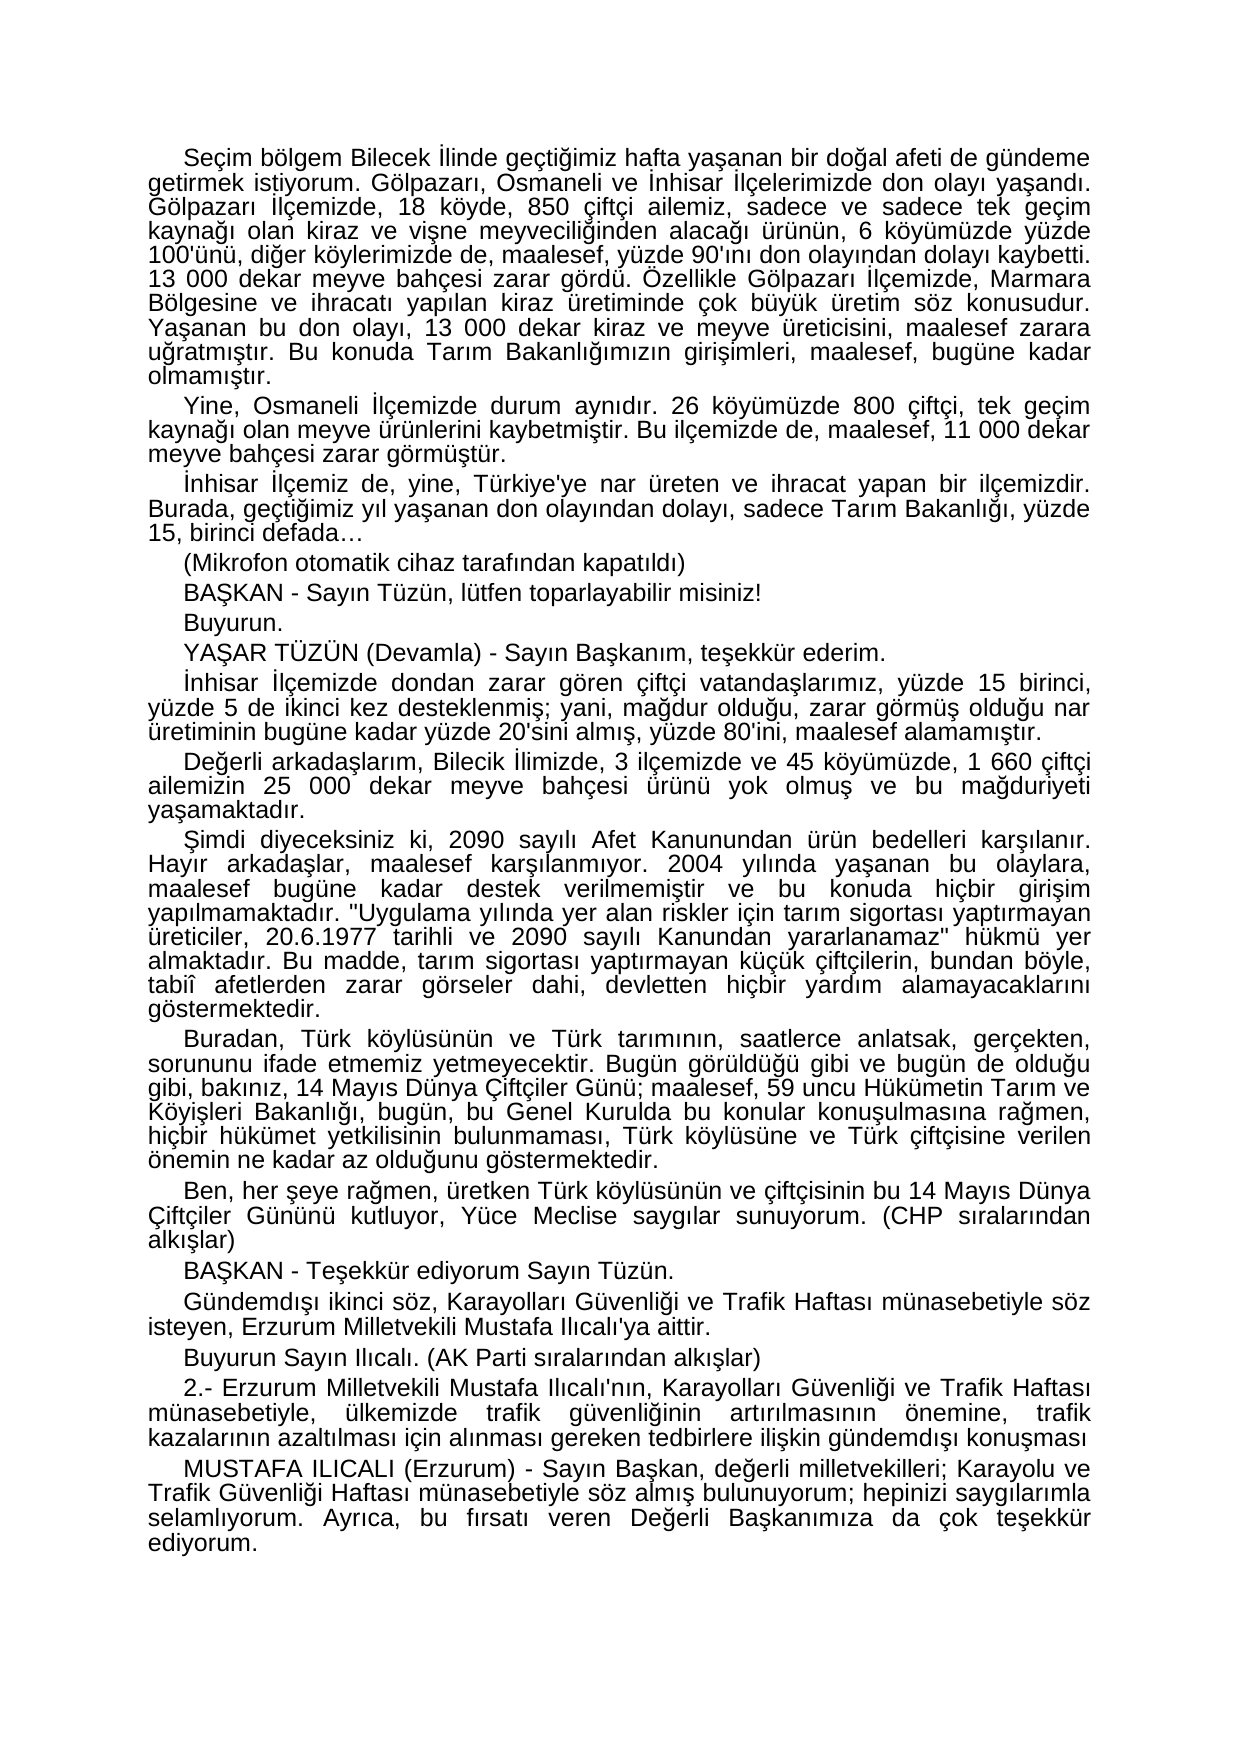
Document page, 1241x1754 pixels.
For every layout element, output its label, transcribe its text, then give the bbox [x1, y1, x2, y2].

text BAŞKAN - Sayın Tüzün, lütfen toparlayabilir misiniz! [148, 582, 1093, 606]
text YAŞAR TÜZÜN (Devamla) - Sayın Başkanım, teşekkür ederim. [148, 642, 1093, 667]
text Buradan, Türk köylüsünün ve Türk tarımının, saatlerce anlatsak, gerçekten, sorununu ifade etmemiz yetmeyecektir. Bugün görüldüğü gibi ve bugün de olduğu gibi, bakınız, 14 Mayıs Dünya Çiftçiler Günü; maalesef, 59 uncu Hükümetin Tarım ve Köyişleri Bakanlığı, bugün, bu Genel Kurulda bu konular konuşulmasına rağmen, hiçbir hükümet yetkilisinin bulunmaması, Türk köylüsüne ve Türk çiftçisine verilen önemin ne kadar az olduğunu göstermektedir. [148, 1029, 1093, 1174]
text 2.- Erzurum Milletvekili Mustafa Ilıcalı'nın, Karayolları Güvenliği ve Trafik Haftası münasebetiyle, ülkemizde trafik güvenliğinin artırılmasının önemine, trafik kazalarının azaltılması için alınması gereken tedbirlere ilişkin gündemdışı konuşması [148, 1377, 1093, 1451]
text MUSTAFA ILICALI (Erzurum) - Sayın Başkan, değerli milletvekilleri; Karayolu ve Trafik Güvenliği Haftası münasebetiyle söz almış bulunuyorum; hepinizi saygılarımla selamlıyorum. Ayrıca, bu fırsatı veren Değerli Başkanımıza da çok teşekkür ediyorum. [148, 1457, 1093, 1556]
text Yine, Osmaneli İlçemizde durum aynıdır. 26 köyümüzde 800 çiftçi, tek geçim kaynağı olan meyve ürünlerini kaybetmiştir. Bu ilçemizde de, maalesef, 11 000 dekar meyve bahçesi zarar görmüştür. [148, 395, 1093, 468]
text Şimdi diyeceksiniz ki, 2090 sayılı Afet Kanunundan ürün bedelleri karşılanır. Hayır arkadaşlar, maalesef karşılanmıyor. 2004 yılında yaşanan bu olaylara, maalesef bugüne kadar destek verilmemiştir ve bu konuda hiçbir girişim yapılmamaktadır. "Uygulama yılında yer alan riskler için tarım sigortası yaptırmayan üreticiler, 20.6.1977 tarihli ve 2090 sayılı Kanundan yararlanamaz" hükmü yer almaktadır. Bu madde, tarım sigortası yaptırmayan küçük çiftçilerin, bundan böyle, tabiî afetlerden zarar görseler dahi, devletten hiçbir yardım alamayacaklarını göstermektedir. [148, 829, 1093, 1023]
text İnhisar İlçemiz de, yine, Türkiye'ye nar üreten ve ihracat yapan bir ilçemizdir. Burada, geçtiğimiz yıl yaşanan don olayından dolayı, sadece Tarım Bakanlığı, yüzde 15, birinci defada… [148, 474, 1093, 546]
text Değerli arkadaşlarım, Bilecik İlimizde, 3 ilçemizde ve 45 köyümüzde, 1 660 çiftçi ailemizin 25 000 dekar meyve bahçesi ürünü yok olmuş ve bu mağduriyeti yaşamaktadır. [148, 751, 1093, 823]
text Buyurun Sayın Ilıcalı. (AK Parti sıralarından alkışlar) [148, 1346, 1093, 1371]
text Buyurun. [148, 612, 1093, 636]
text Seçim bölgem Bilecek İlinde geçtiğimiz hafta yaşanan bir doğal afeti de gündeme getirmek istiyorum. Gölpazarı, Osmaneli ve İnhisar İlçelerimizde don olayı yaşandı. Gölpazarı İlçemizde, 18 köyde, 850 çiftçi ailemiz, sadece ve sadece tek geçim kaynağı olan kiraz ve vişne meyveciliğinden alacağı ürünün, 6 köyümüzde yüzde 100'ünü, diğer köylerimizde de, maalesef, yüzde 90'ını don olayından dolayı kaybetti. 13 000 dekar meyve bahçesi zarar gördü. Özellikle Gölpazarı İlçemizde, Marmara Bölgesine ve ihracatı yapılan kiraz üretiminde çok büyük üretim söz konusudur. Yaşanan bu don olayı, 13 000 dekar kiraz ve meyve üreticisini, maalesef zarara uğratmıştır. Bu konuda Tarım Bakanlığımızın girişimleri, maalesef, bugüne kadar olmamıştır. [148, 148, 1093, 389]
text İnhisar İlçemizde dondan zarar gören çiftçi vatandaşlarımız, yüzde 15 birinci, yüzde 5 de ikinci kez desteklenmiş; yani, mağdur olduğu, zarar görmüş olduğu nar üretiminin bugüne kadar yüzde 20'sini almış, yüzde 80'ini, maalesef alamamıştır. [148, 672, 1093, 745]
text Ben, her şeye rağmen, üretken Türk köylüsünün ve çiftçisinin bu 14 Mayıs Dünya Çiftçiler Gününü kutluyor, Yüce Meclise saygılar sunuyorum. (CHP sıralarından alkışlar) [148, 1179, 1093, 1254]
text (Mikrofon otomatik cihaz tarafından kapatıldı) [148, 552, 1093, 576]
text Gündemdışı ikinci söz, Karayolları Güvenliği ve Trafik Haftası münasebetiyle söz isteyen, Erzurum Milletvekili Mustafa Ilıcalı'ya aittir. [148, 1291, 1093, 1340]
text BAŞKAN - Teşekkür ediyorum Sayın Tüzün. [148, 1260, 1093, 1285]
